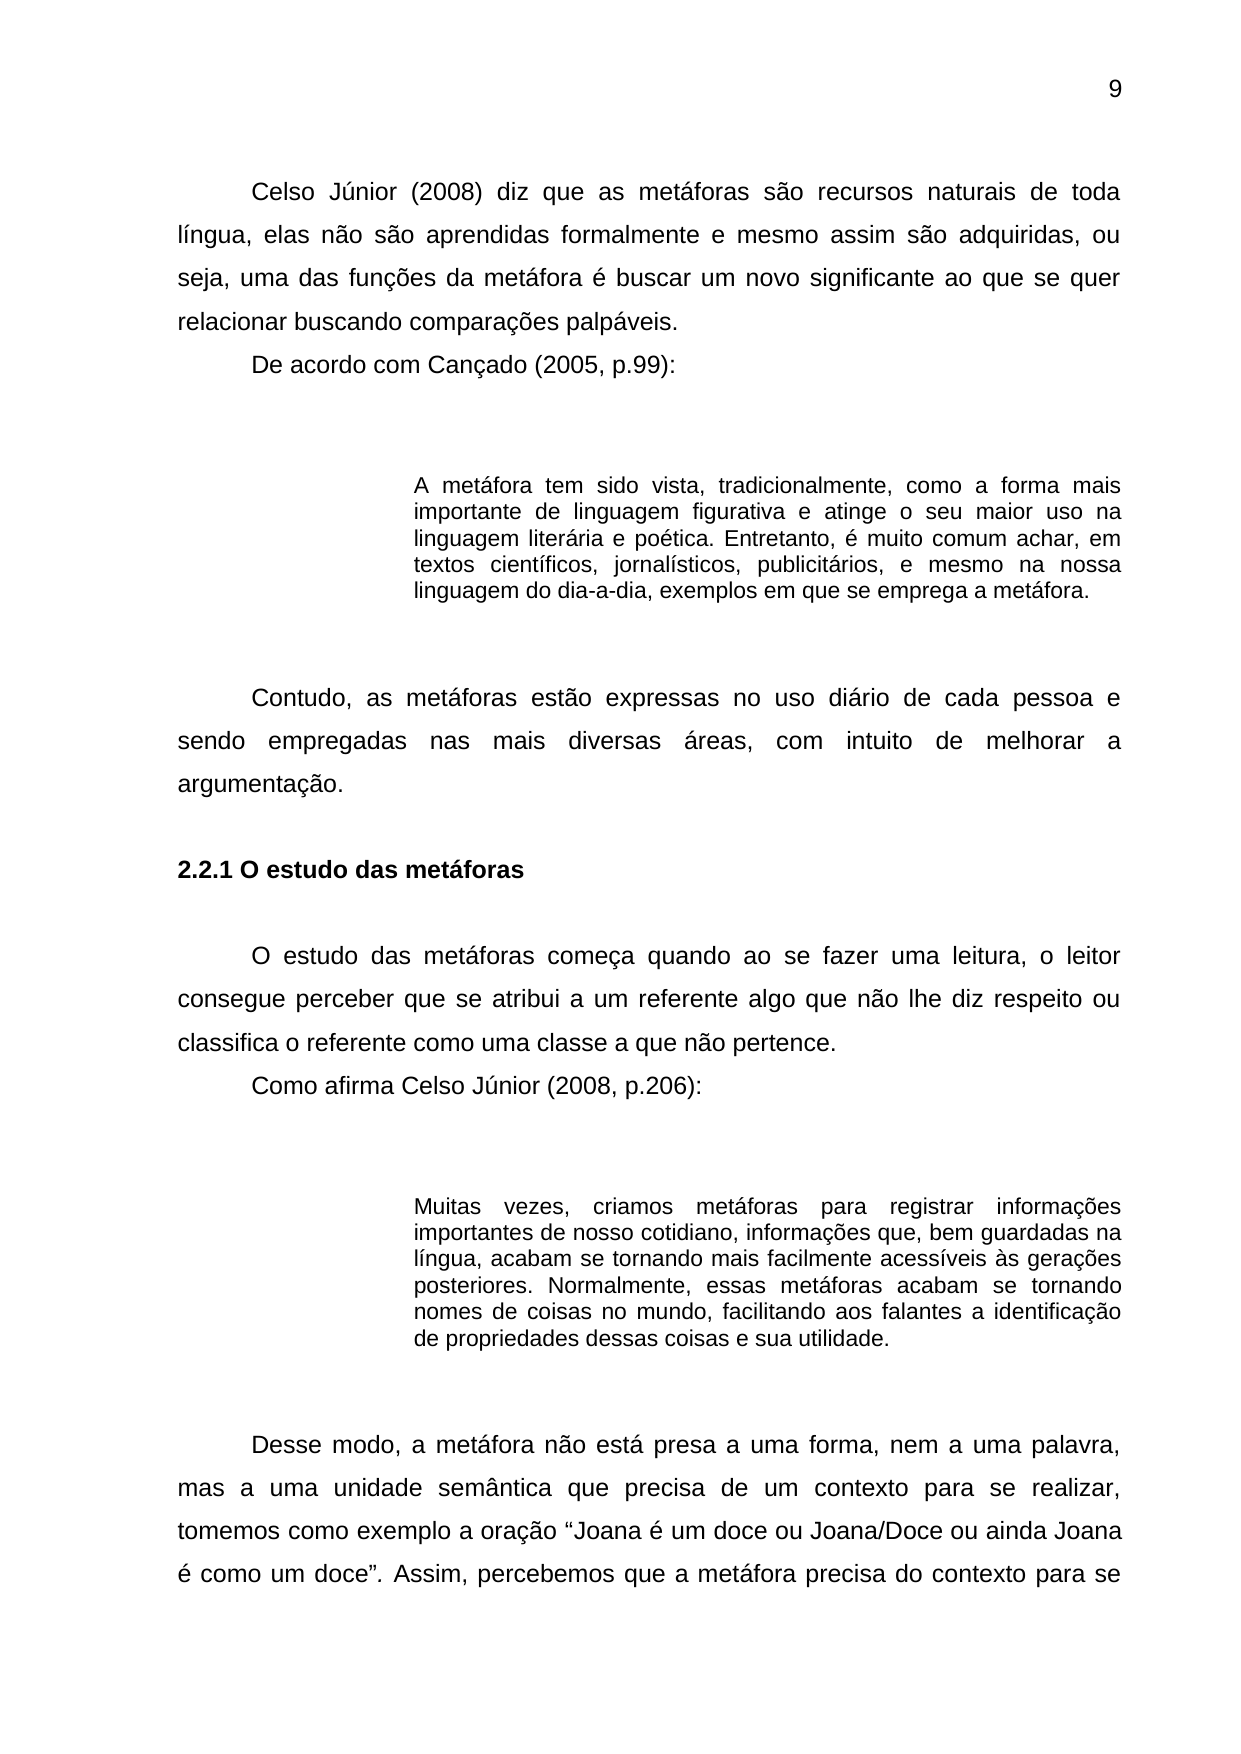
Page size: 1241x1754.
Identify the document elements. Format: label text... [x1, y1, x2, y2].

text Contudo, as metáforas estão expressas no uso diário de cada pessoa e sendo empregadas nas mais diversas áreas, com intuito de melhorar a argumentação. [177, 682, 1122, 797]
text Como afirma Celso Júnior (2008, p.206): [177, 1071, 1122, 1099]
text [177, 1430, 1122, 1588]
text Muitas vezes, criamos metáforas para registrar informações importantes de nosso cotidiano, informações que, bem guardadas na língua, acabam se tornando mais facilmente acessíveis às gerações posteriores. Normalmente, essas metáforas acabam se tornando nomes de coisas no mundo, facilitando aos falantes a identificação de propriedades dessas coisas e sua utilidade. [413, 1193, 1122, 1351]
text Celso Júnior (2008) diz que as metáforas são recursos naturais de toda língua, elas não são aprendidas formalmente e mesmo assim são adquiridas, ou seja, uma das funções da metáfora é buscar um novo significante ao que se quer relacionar buscando comparações palpáveis. [177, 177, 1122, 335]
text 2.2.1 O estudo das metáforas [177, 855, 1122, 884]
text A metáfora tem sido vista, tradicionalmente, como a forma mais importante de linguagem figurativa e atinge o seu maior uso na linguagem literária e poética. Entretanto, é muito comum achar, em textos científicos, jornalísticos, publicitários, e mesmo na nossa linguagem do dia-a-dia, exemplos em que se emprega a metáfora. [413, 472, 1122, 603]
text O estudo das metáforas começa quando ao se fazer uma leitura, o leitor consegue perceber que se atribui a um referente algo que não lhe diz respeito ou classifica o referente como uma classe a que não pertence. [177, 941, 1122, 1056]
text De acordo com Cançado (2005, p.99): [177, 350, 1122, 378]
